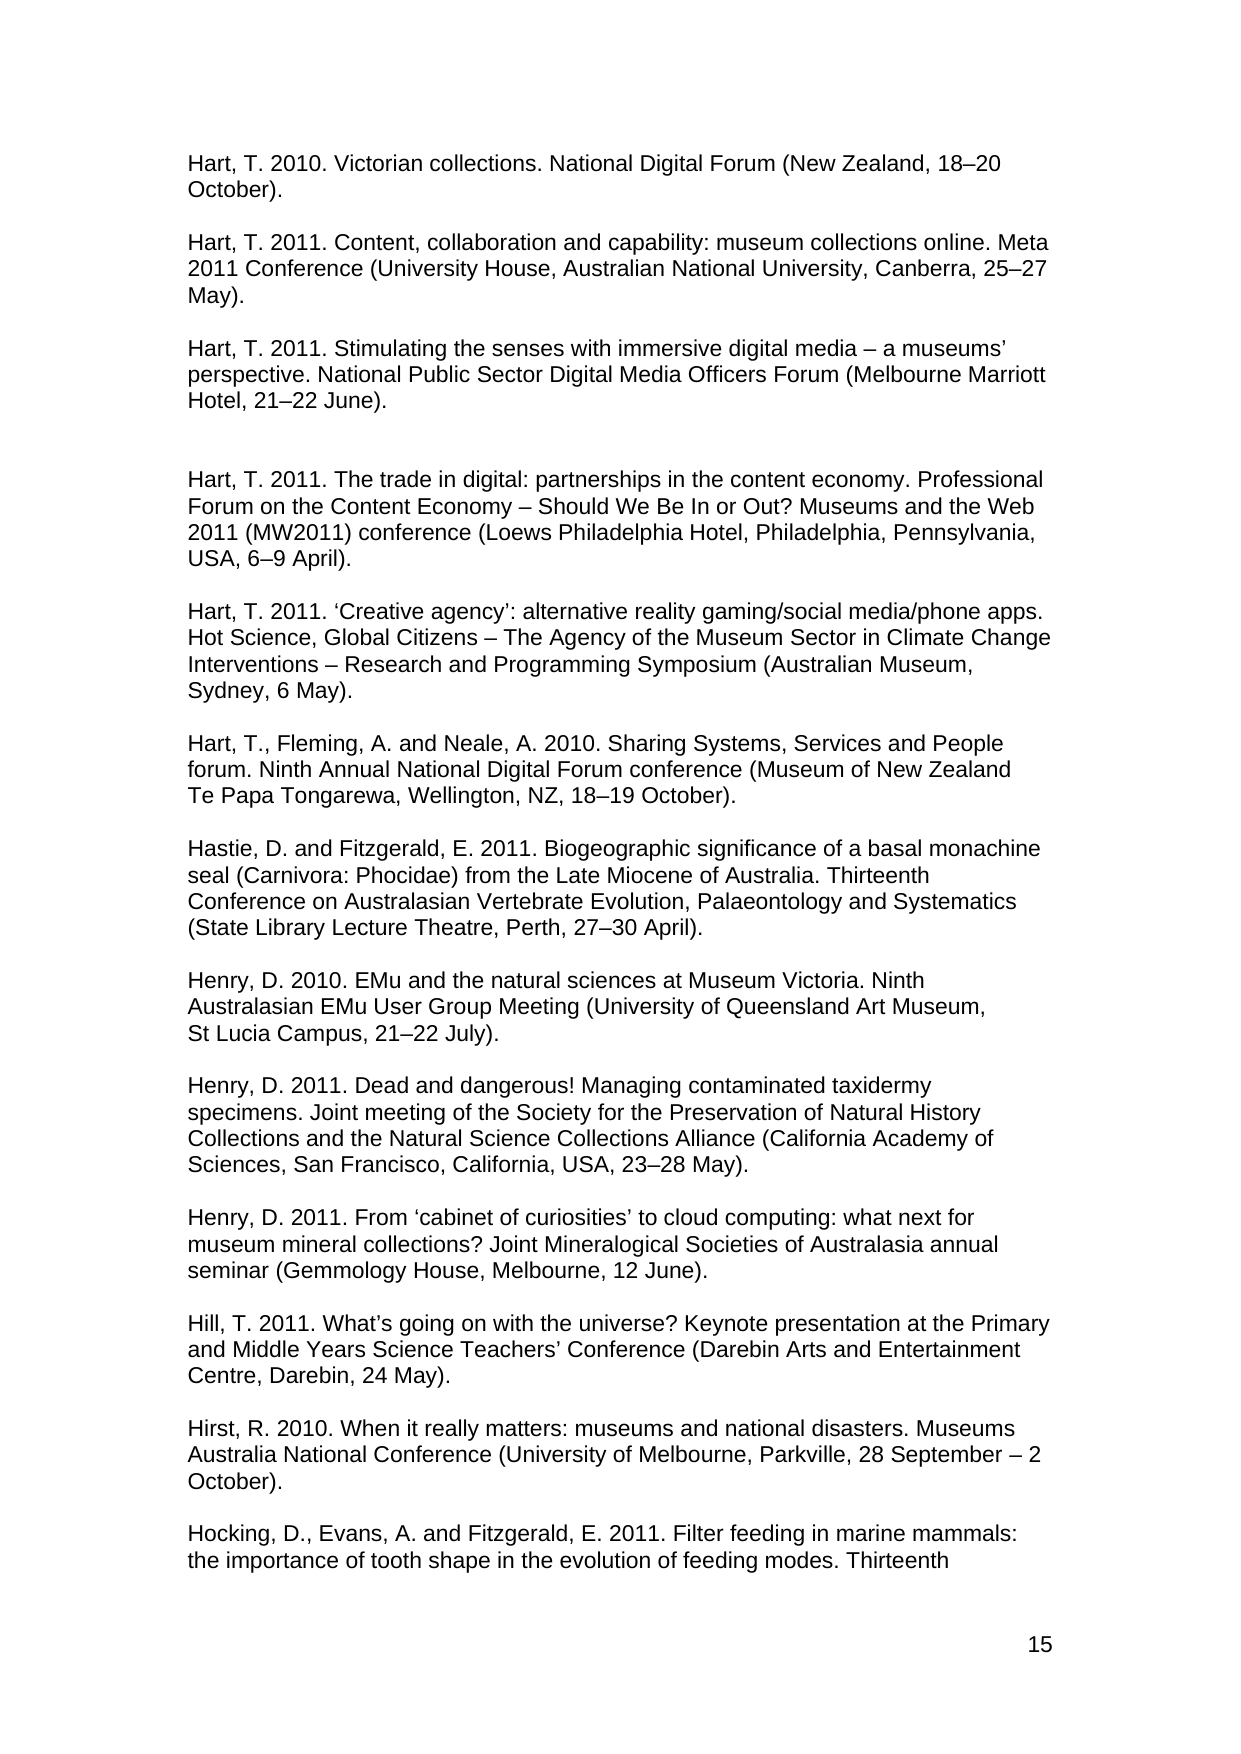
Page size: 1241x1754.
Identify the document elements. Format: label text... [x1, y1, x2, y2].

text Henry, D. 2011. Dead and dangerous! Managing contaminated taxidermy specimens. Joint meeting of the Society for the Preservation of Natural History Collections and the Natural Science Collections Alliance (California Academy of Sciences, San Francisco, California, USA, 23–28 May). [187, 1072, 1053, 1178]
text Hart, T. 2011. Content, collaboration and capability: museum collections online. Meta 2011 Conference (University House, Australian National University, Canberra, 25–27 May). [187, 229, 1053, 308]
text Hill, T. 2011. What’s going on with the universe? Keynote presentation at the Primary and Middle Years Science Teachers’ Conference (Darebin Arts and Entertainment Centre, Darebin, 24 May). [187, 1309, 1053, 1389]
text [187, 1520, 1053, 1573]
text Hart, T. 2011. Stimulating the senses with immersive digital media – a museums’ perspective. National Public Sector Digital Media Officers Forum (Melbourne Marriott Hotel, 21–22 June). [187, 334, 1053, 413]
text Hirst, R. 2010. When it really matters: museums and national disasters. Museums Australia National Conference (University of Melbourne, Parkville, 28 September – 2 October). [187, 1415, 1053, 1494]
text Hart, T., Fleming, A. and Neale, A. 2010. Sharing Systems, Services and People forum. Ninth Annual National Digital Forum conference (Museum of New Zealand Te Papa Tongarewa, Wellington, NZ, 18–19 October). [187, 730, 1053, 809]
text Henry, D. 2011. From ‘cabinet of curiosities’ to cloud computing: what next for museum mineral collections? Joint Mineralogical Societies of Australasia annual seminar (Gemmology House, Melbourne, 12 June). [187, 1204, 1053, 1283]
text Hart, T. 2011. ‘Creative agency’: alternative reality gaming/social media/phone apps. Hot Science, Global Citizens – The Agency of the Museum Sector in Climate Change Interventions – Research and Programming Symposium (Australian Museum, Sydney, 6 May). [187, 598, 1053, 703]
text Hastie, D. and Fitzgerald, E. 2011. Biogeographic significance of a basal monachine seal (Carnivora: Phocidae) from the Late Miocene of Australia. Thirteenth Conference on Australasian Vertebrate Evolution, Palaeontology and Systematics (State Library Lecture Theatre, Perth, 27–30 April). [187, 835, 1053, 941]
text Hart, T. 2010. Victorian collections. National Digital Forum (New Zealand, 18–20 October). [187, 150, 1053, 203]
text Hart, T. 2011. The trade in digital: partnerships in the content economy. Professional Forum on the Content Economy – Should We Be In or Out? Museums and the Web 2011 (MW2011) conference (Loews Philadelphia Hotel, Philadelphia, Pennsylvania, USA, 6–9 April). [187, 466, 1053, 572]
text Henry, D. 2010. EMu and the natural sciences at Museum Victoria. Ninth Australasian EMu User Group Meeting (University of Queensland Art Museum, St Lucia Campus, 21–22 July). [187, 967, 1053, 1046]
